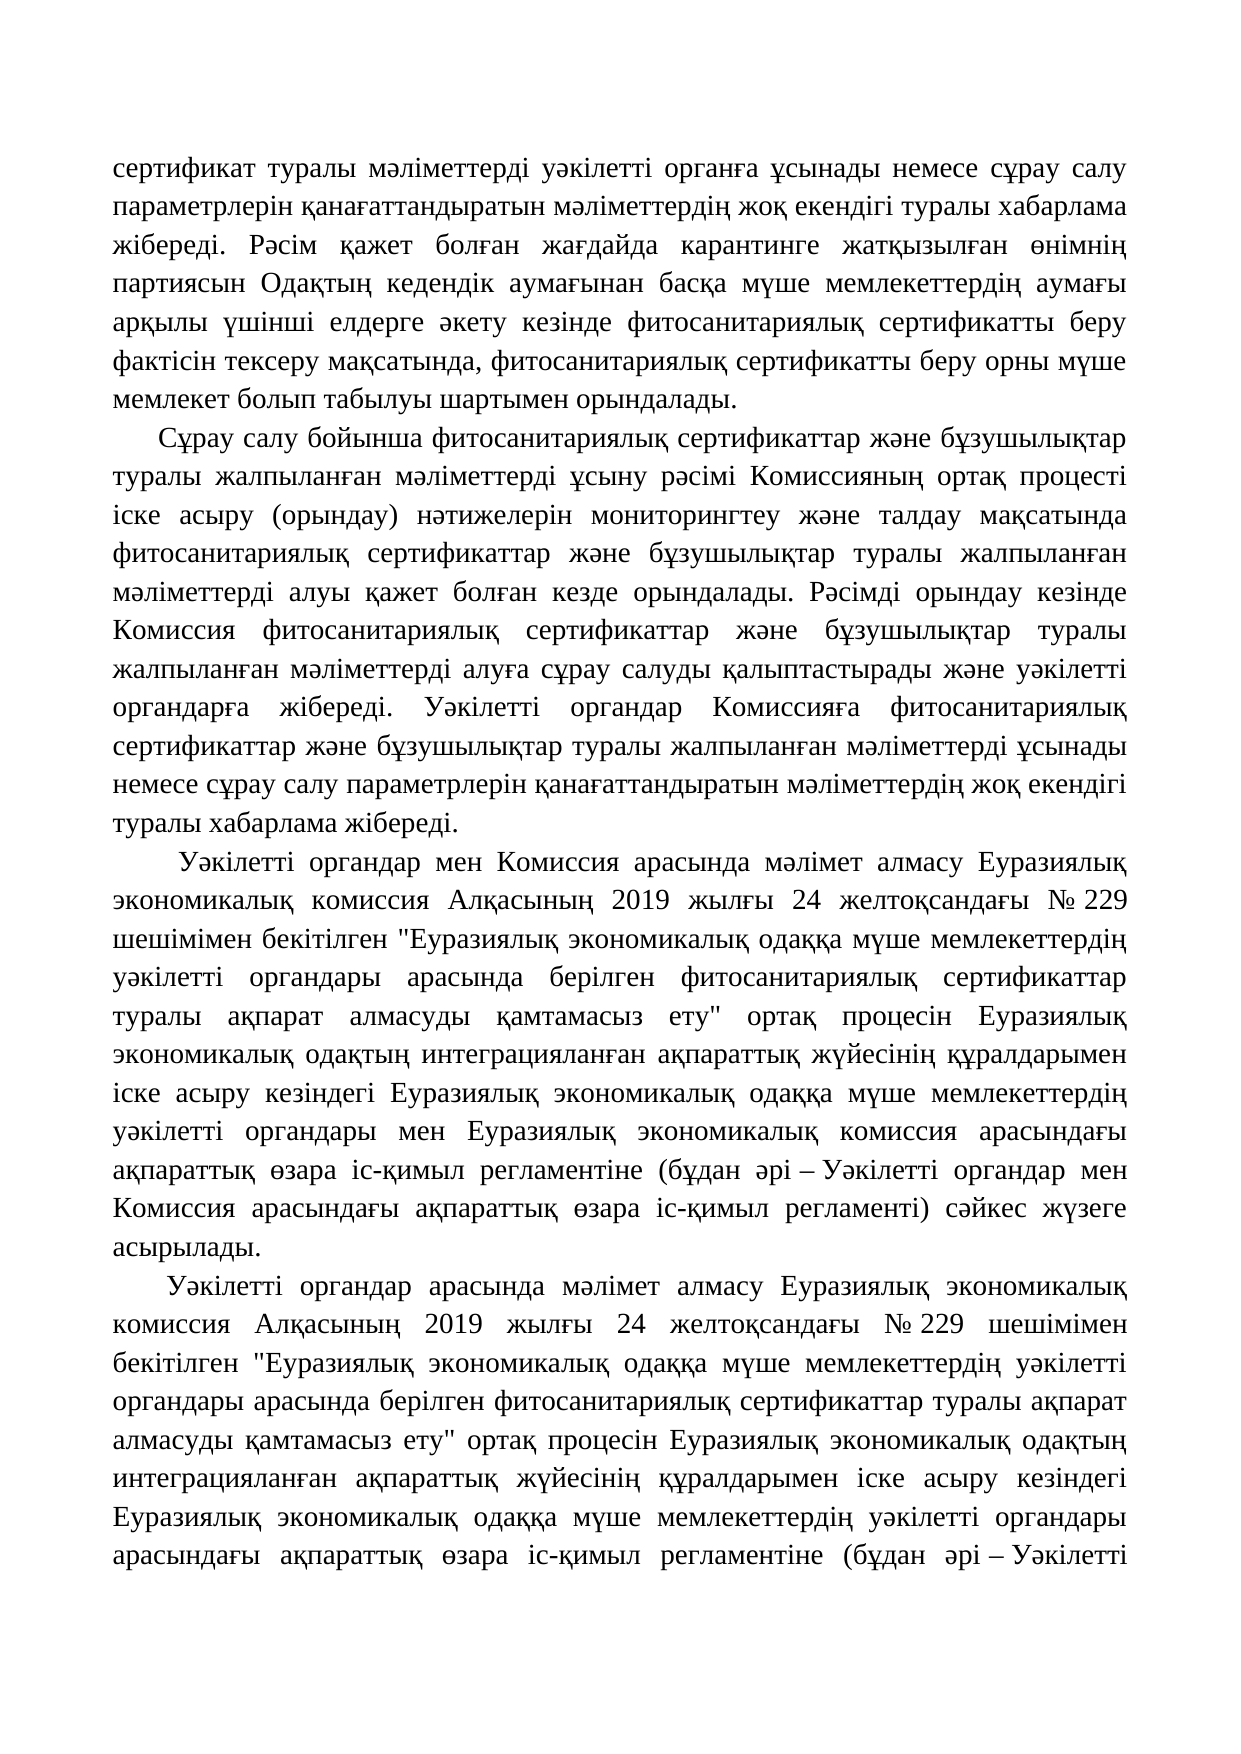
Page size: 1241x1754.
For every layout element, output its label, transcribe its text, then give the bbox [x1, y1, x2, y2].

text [112, 1268, 1128, 1571]
text Уәкілетті органдар мен Комиссия арасында мәлімет алмасу Еуразиялық экономикалық комиссия Алқасының 2019 жылғы 24 желтоқсандағы № 229 шешімімен бекітілген "Еуразиялық экономикалық одаққа мүше мемлекеттердің уәкілетті органдары арасында берілген фитосанитариялық сертификаттар туралы ақпарат алмасуды қамтамасыз ету" ортақ процесін Еуразиялық экономикалық одақтың интеграцияланған ақпараттық жүйесінің құралдарымен іске асыру кезіндегі Еуразиялық экономикалық одаққа мүше мемлекеттердің уәкілетті органдары мен Еуразиялық экономикалық комиссия арасындағы ақпараттық өзара іс-қимыл регламентіне (бұдан әрі – Уәкілетті органдар мен Комиссия арасындағы ақпараттық өзара іс-қимыл регламенті) сәйкес жүзеге асырылады. [112, 844, 1128, 1263]
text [112, 150, 1128, 415]
text Сұрау салу бойынша фитосанитариялық сертификаттар және бұзушылықтар туралы жалпыланған мәліметтерді ұсыну рәсімі Комиссияның ортақ процесті іске асыру (орындау) нәтижелерін мониторингтеу және талдау мақсатында фитосанитариялық сертификаттар және бұзушылықтар туралы жалпыланған мәліметтерді алуы қажет болған кезде орындалады. Рәсімді орындау кезінде Комиссия фитосанитариялық сертификаттар және бұзушылықтар туралы жалпыланған мәліметтерді алуға сұрау салуды қалыптастырады және уәкілетті органдарға жібереді. Уәкілетті органдар Комиссияға фитосанитариялық сертификаттар және бұзушылықтар туралы жалпыланған мәліметтерді ұсынады немесе сұрау салу параметрлерін қанағаттандыратын мәліметтердің жоқ екендігі туралы хабарлама жібереді. [112, 420, 1128, 839]
